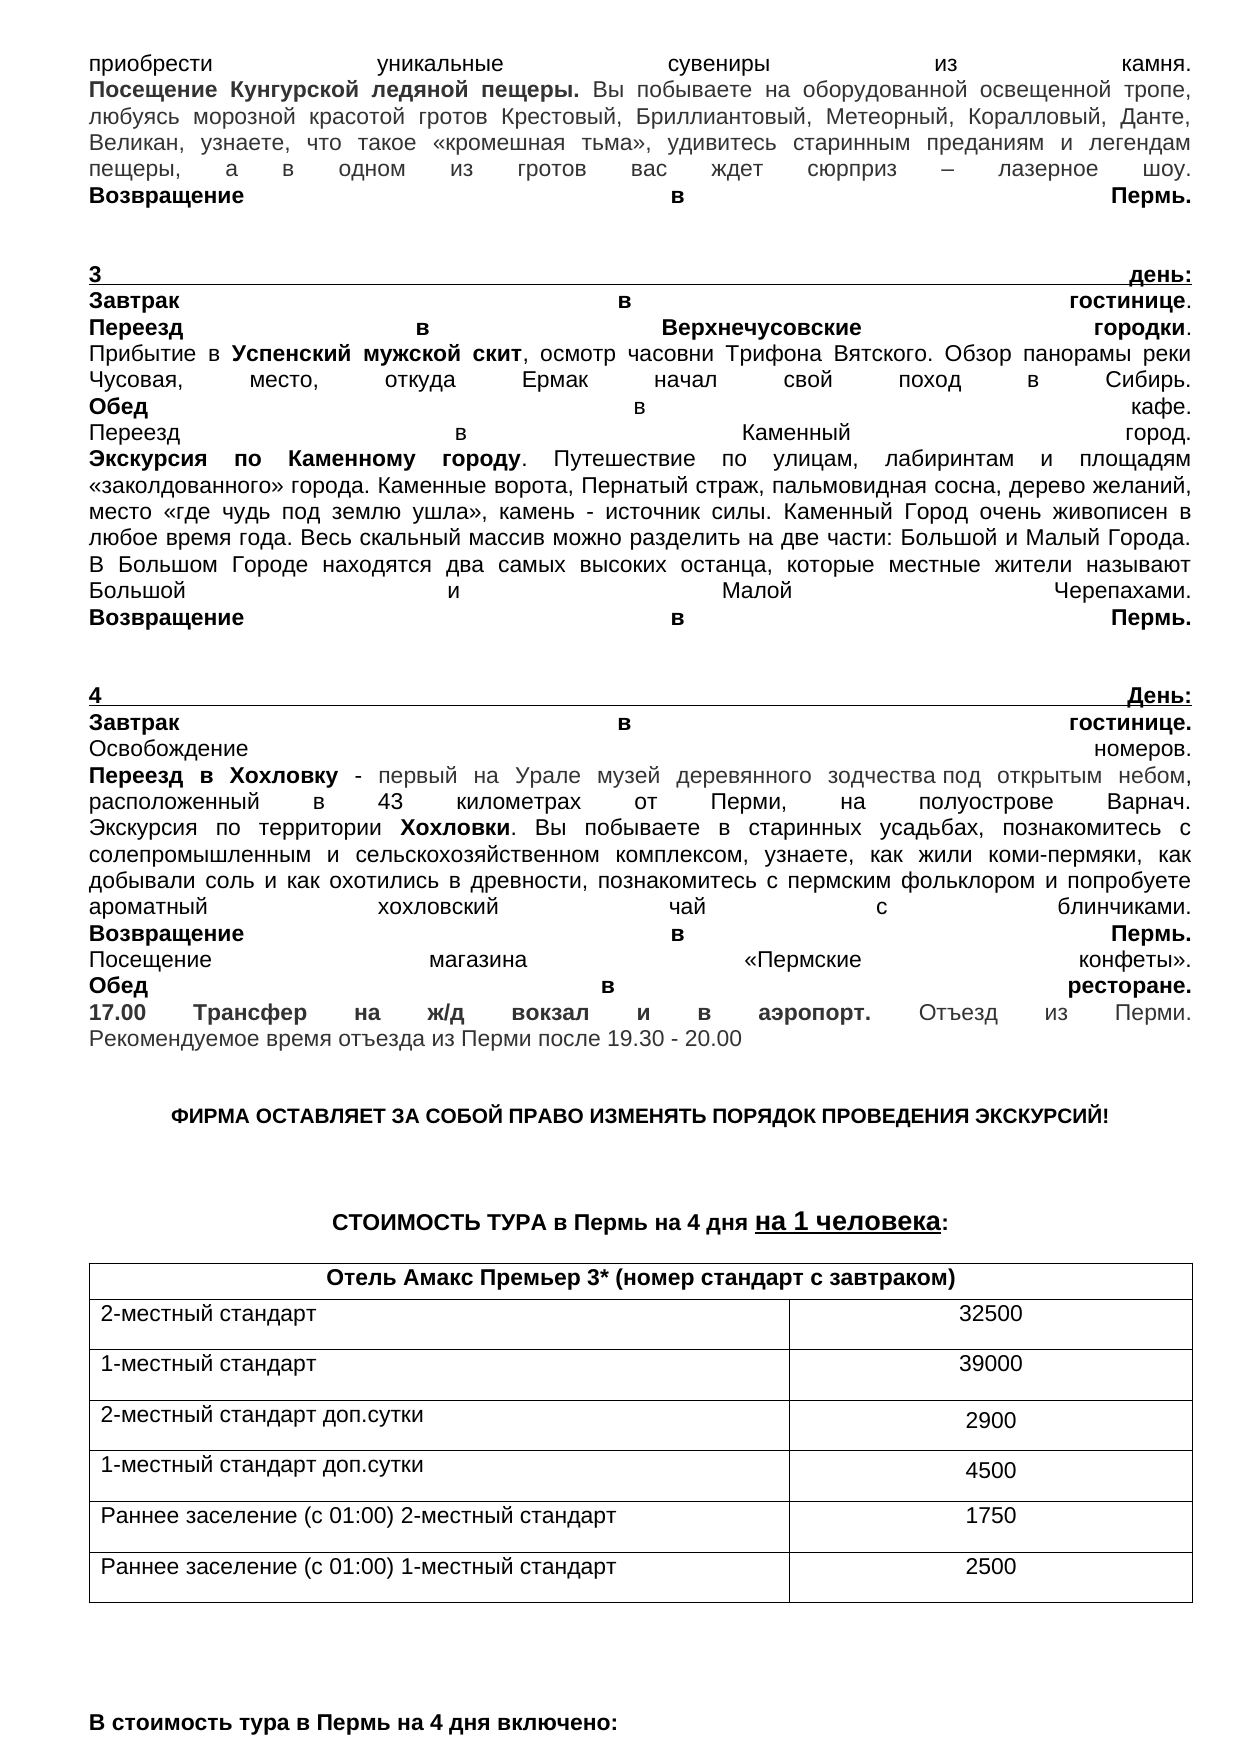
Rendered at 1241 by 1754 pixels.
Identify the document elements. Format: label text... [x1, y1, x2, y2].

table_cell Раннее заселение (с 01:00) 2-местный стандарт [90, 1502, 789, 1552]
table_cell 1-местный стандарт доп.сутки [90, 1451, 789, 1501]
table_cell 2-местный стандарт [90, 1300, 789, 1349]
table_cell 2900 [790, 1401, 1192, 1450]
text ФИРМА ОСТАВЛЯЕТ ЗА СОБОЙ ПРАВО ИЗМЕНЯТЬ ПОРЯДОК ПРОВЕДЕНИЯ ЭКСКУРСИЙ! [89, 1051, 1192, 1152]
table_cell 39000 [790, 1350, 1192, 1400]
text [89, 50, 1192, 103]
table_cell 4500 [790, 1451, 1192, 1501]
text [89, 1709, 1192, 1735]
table_cell 1750 [790, 1502, 1192, 1552]
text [89, 182, 1192, 284]
table_cell 2500 [790, 1553, 1192, 1602]
text СТОИМОСТЬ ТУРА в Пермь на 4 дня на 1 человека: [89, 1205, 1192, 1236]
table_header Отель Амакс Премьер 3* (номер стандарт с завтраком) [90, 1264, 1192, 1298]
table_cell Раннее заселение (с 01:00) 1-местный стандарт [90, 1553, 789, 1602]
table_cell 32500 [790, 1300, 1192, 1349]
table_cell 2-местный стандарт доп.сутки [90, 1401, 789, 1450]
table_cell 1-местный стандарт [90, 1350, 789, 1400]
